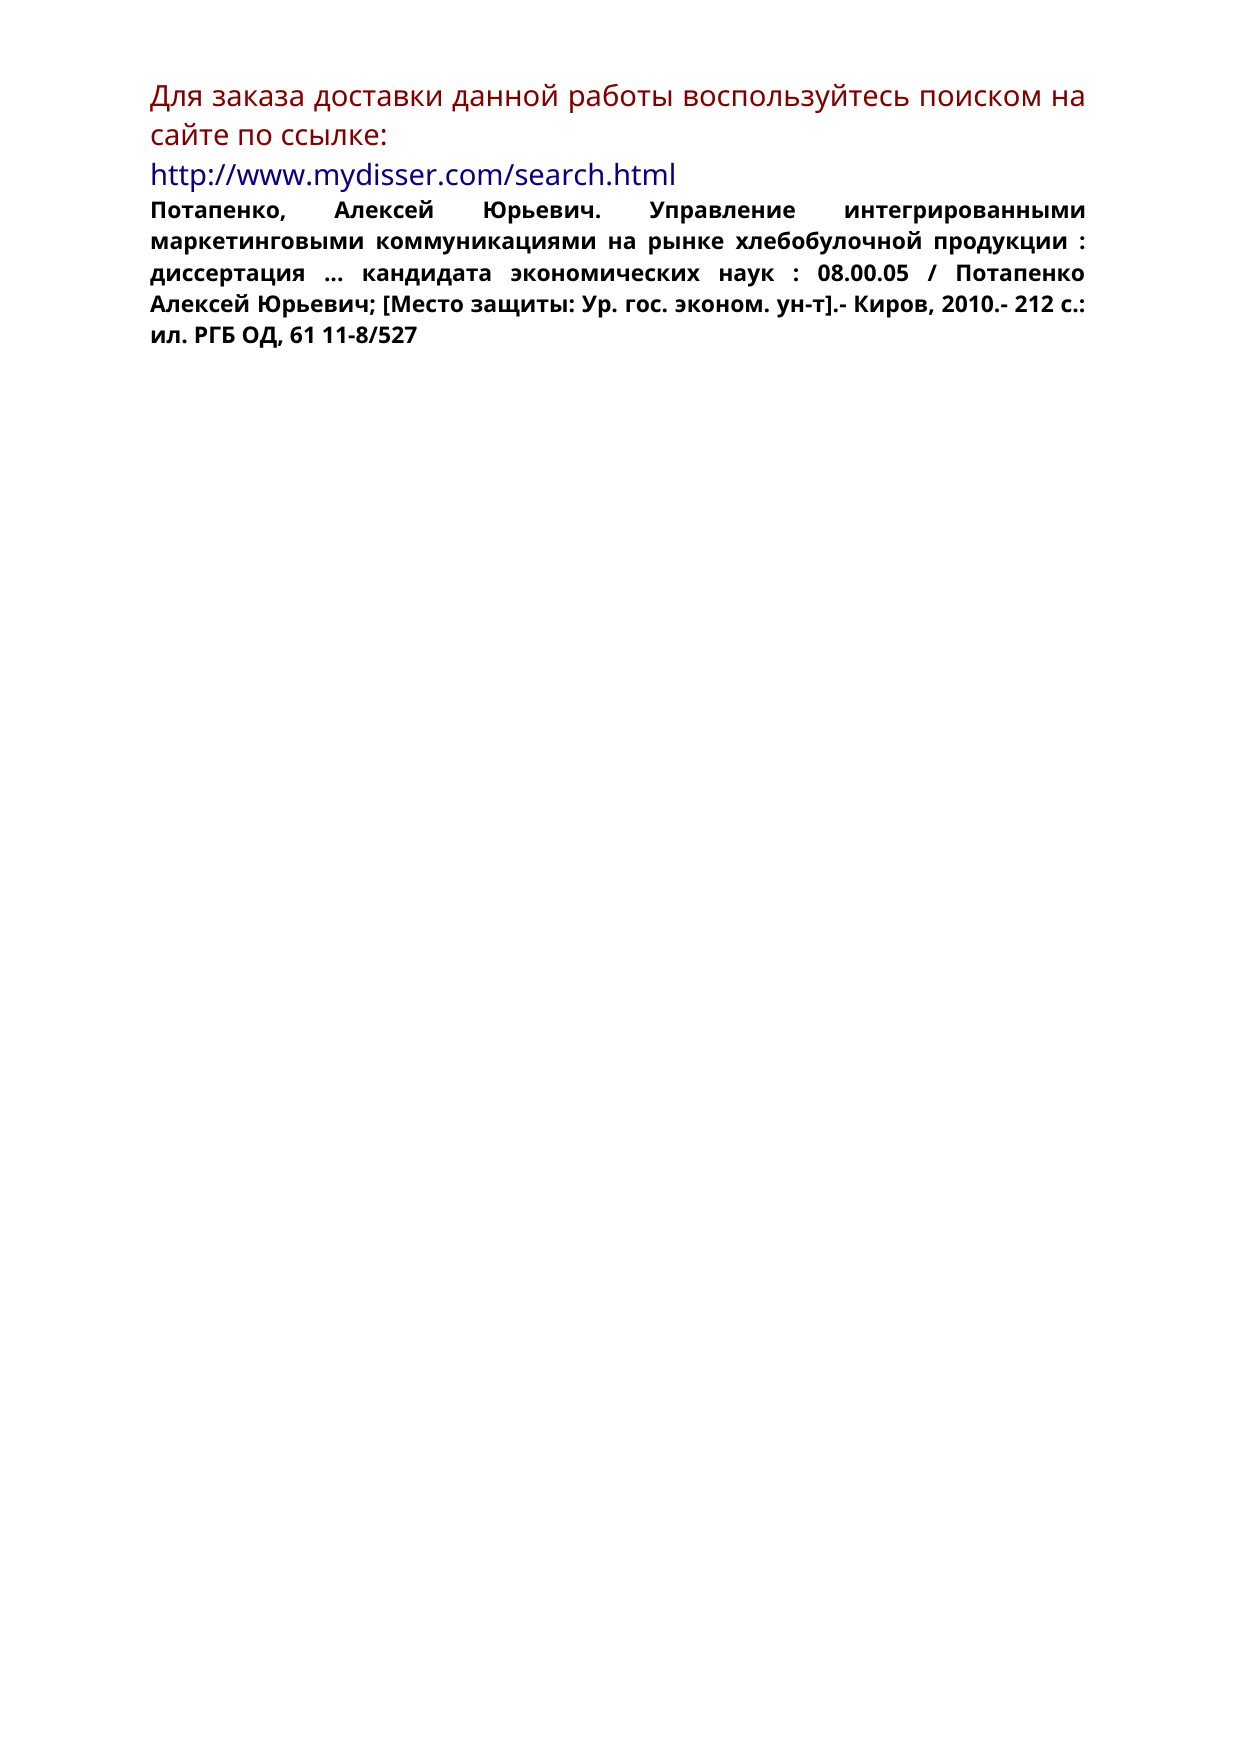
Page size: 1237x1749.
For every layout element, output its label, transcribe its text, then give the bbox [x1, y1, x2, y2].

text Потапенко, Алексей Юрьевич. Управление интегрированными маркетинговыми коммуникациями на рынке хлебобулочной продукции : диссертация ... кандидата экономических наук : 08.00.05 / Потапенко Алексей Юрьевич; [Место защиты: Ур. гос. эконом. ун-т].- Киров, 2010.- 212 с.: ил. РГБ ОД, 61 11-8/527 [150, 194, 1086, 350]
